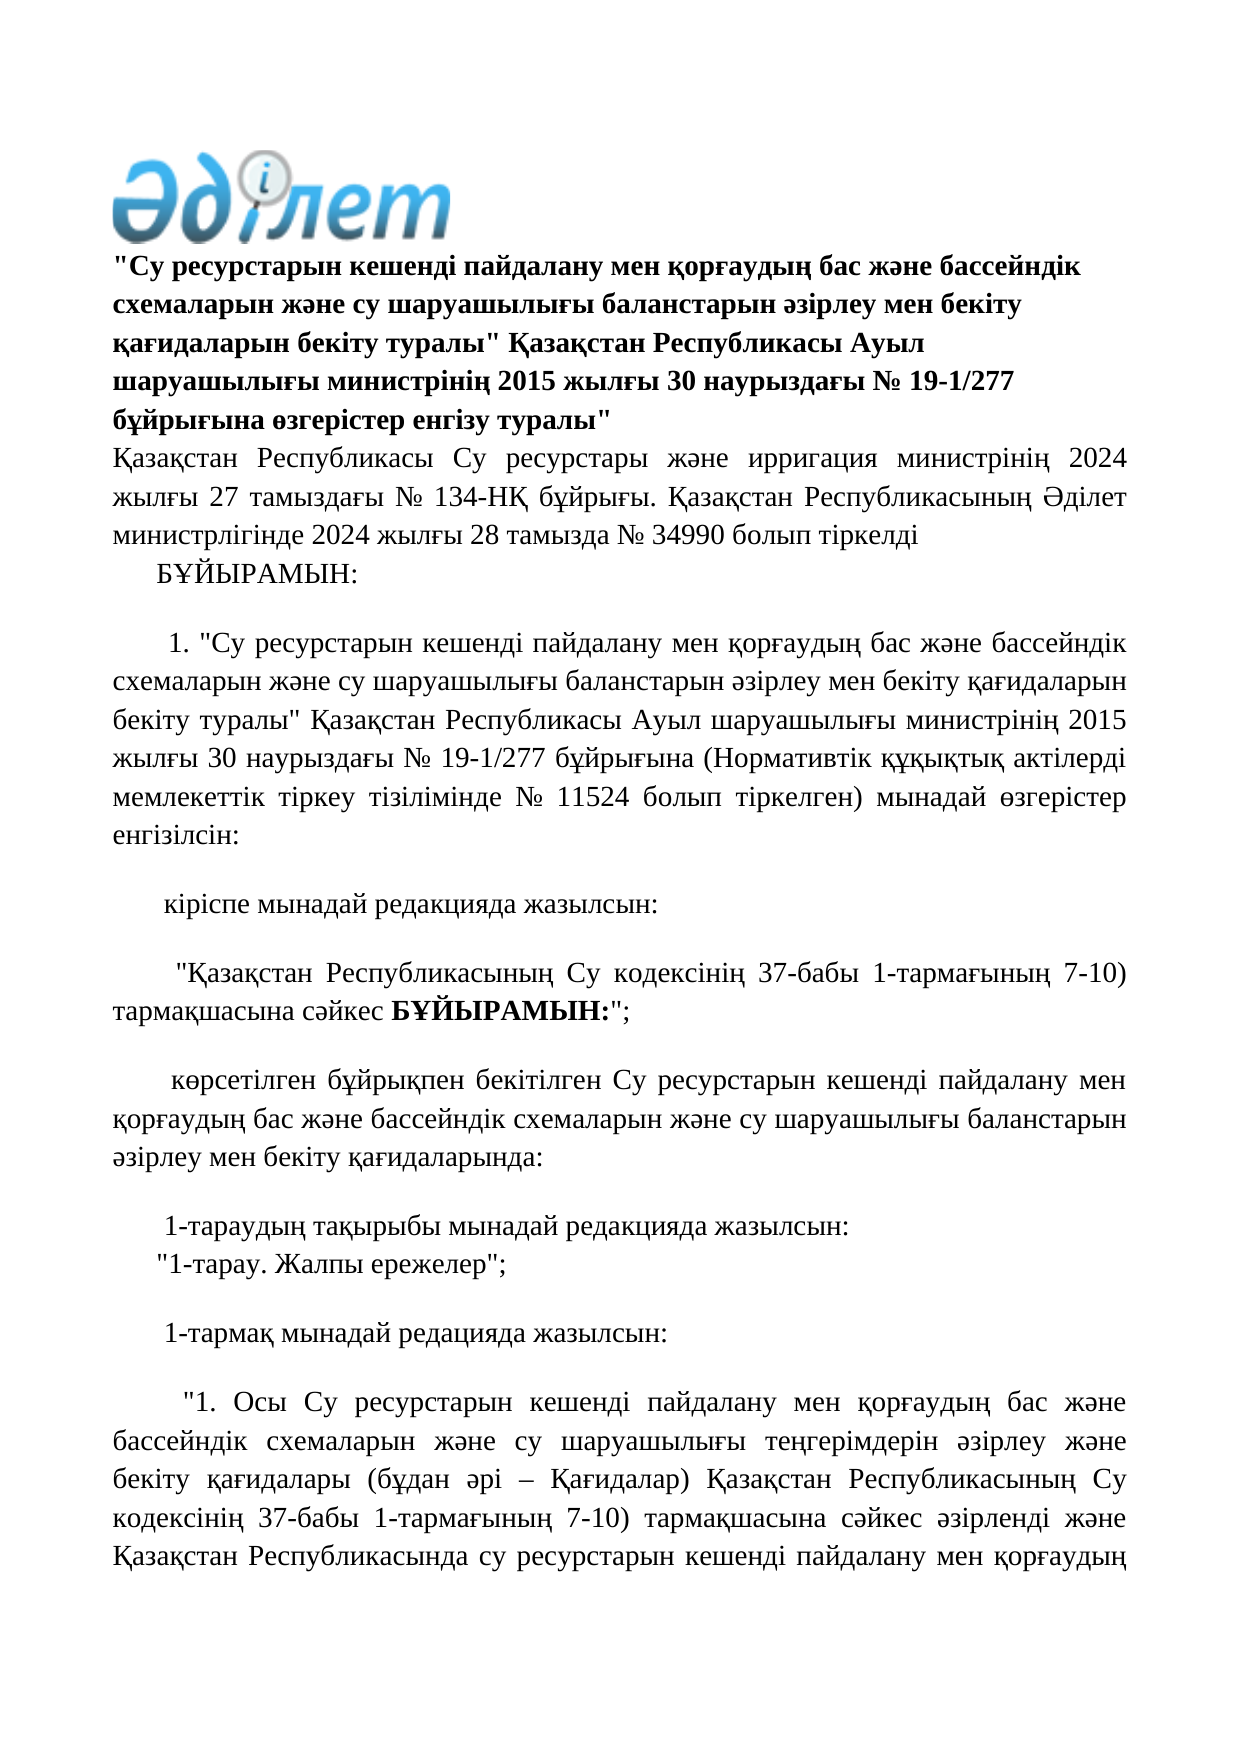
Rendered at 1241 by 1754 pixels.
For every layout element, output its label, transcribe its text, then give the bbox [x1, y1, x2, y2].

text кіріспе мынадай редакцияда жазылсын: [112, 886, 1128, 920]
text көрсетілген бұйрықпен бекітілген Су ресурстарын кешендi пайдалану мен қорғаудың бас және бассейндiк схемаларын және су шаруашылығы баланстарын әзiрлеу мен бекiту қағидаларында: [112, 1062, 1128, 1173]
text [112, 1384, 1128, 1572]
text "Қазақстан Республикасының Су кодексінің 37-бабы 1-тармағының 7-10) тармақшасына сәйкес БҰЙЫРАМЫН:"; [112, 955, 1128, 1027]
text 1-тараудың тақырыбы мынадай редакцияда жазылсын: [112, 1208, 1128, 1242]
text БҰЙЫРАМЫН: [112, 556, 1128, 589]
text "1-тарау. Жалпы ережелер"; [112, 1247, 1128, 1280]
text 1. "Су ресурстарын кешендi пайдалану мен қорғаудың бас және бассейндiк схемаларын және су шаруашылығы баланстарын әзiрлеу мен бекiту қағидаларын бекіту туралы" Қазақстан Республикасы Ауыл шаруашылығы министрінің 2015 жылғы 30 наурыздағы № 19-1/277 бұйрығына (Нормативтік құқықтық актілерді мемлекеттік тіркеу тізілімінде № 11524 болып тіркелген) мынадай өзгерістер енгізілсін: [112, 625, 1128, 851]
text 1-тармақ мынадай редацияда жазылсын: [112, 1315, 1128, 1349]
text Қазақстан Республикасы Су ресурстары және ирригация министрінің 2024 жылғы 27 тамыздағы № 134-НҚ бұйрығы. Қазақстан Республикасының Әділет министрлігінде 2024 жылғы 28 тамызда № 34990 болып тіркелді [112, 440, 1128, 551]
text "Су ресурстарын кешендi пайдалану мен қорғаудың бас және бассейндiк схемаларын және су шаруашылығы баланстарын әзiрлеу мен бекiту қағидаларын бекіту туралы" Қазақстан Республикасы Ауыл шаруашылығы министрінің 2015 жылғы 30 наурыздағы № 19-1/277 бұйрығына өзгерістер енгізу туралы" [112, 248, 1128, 435]
picture [112, 150, 451, 244]
